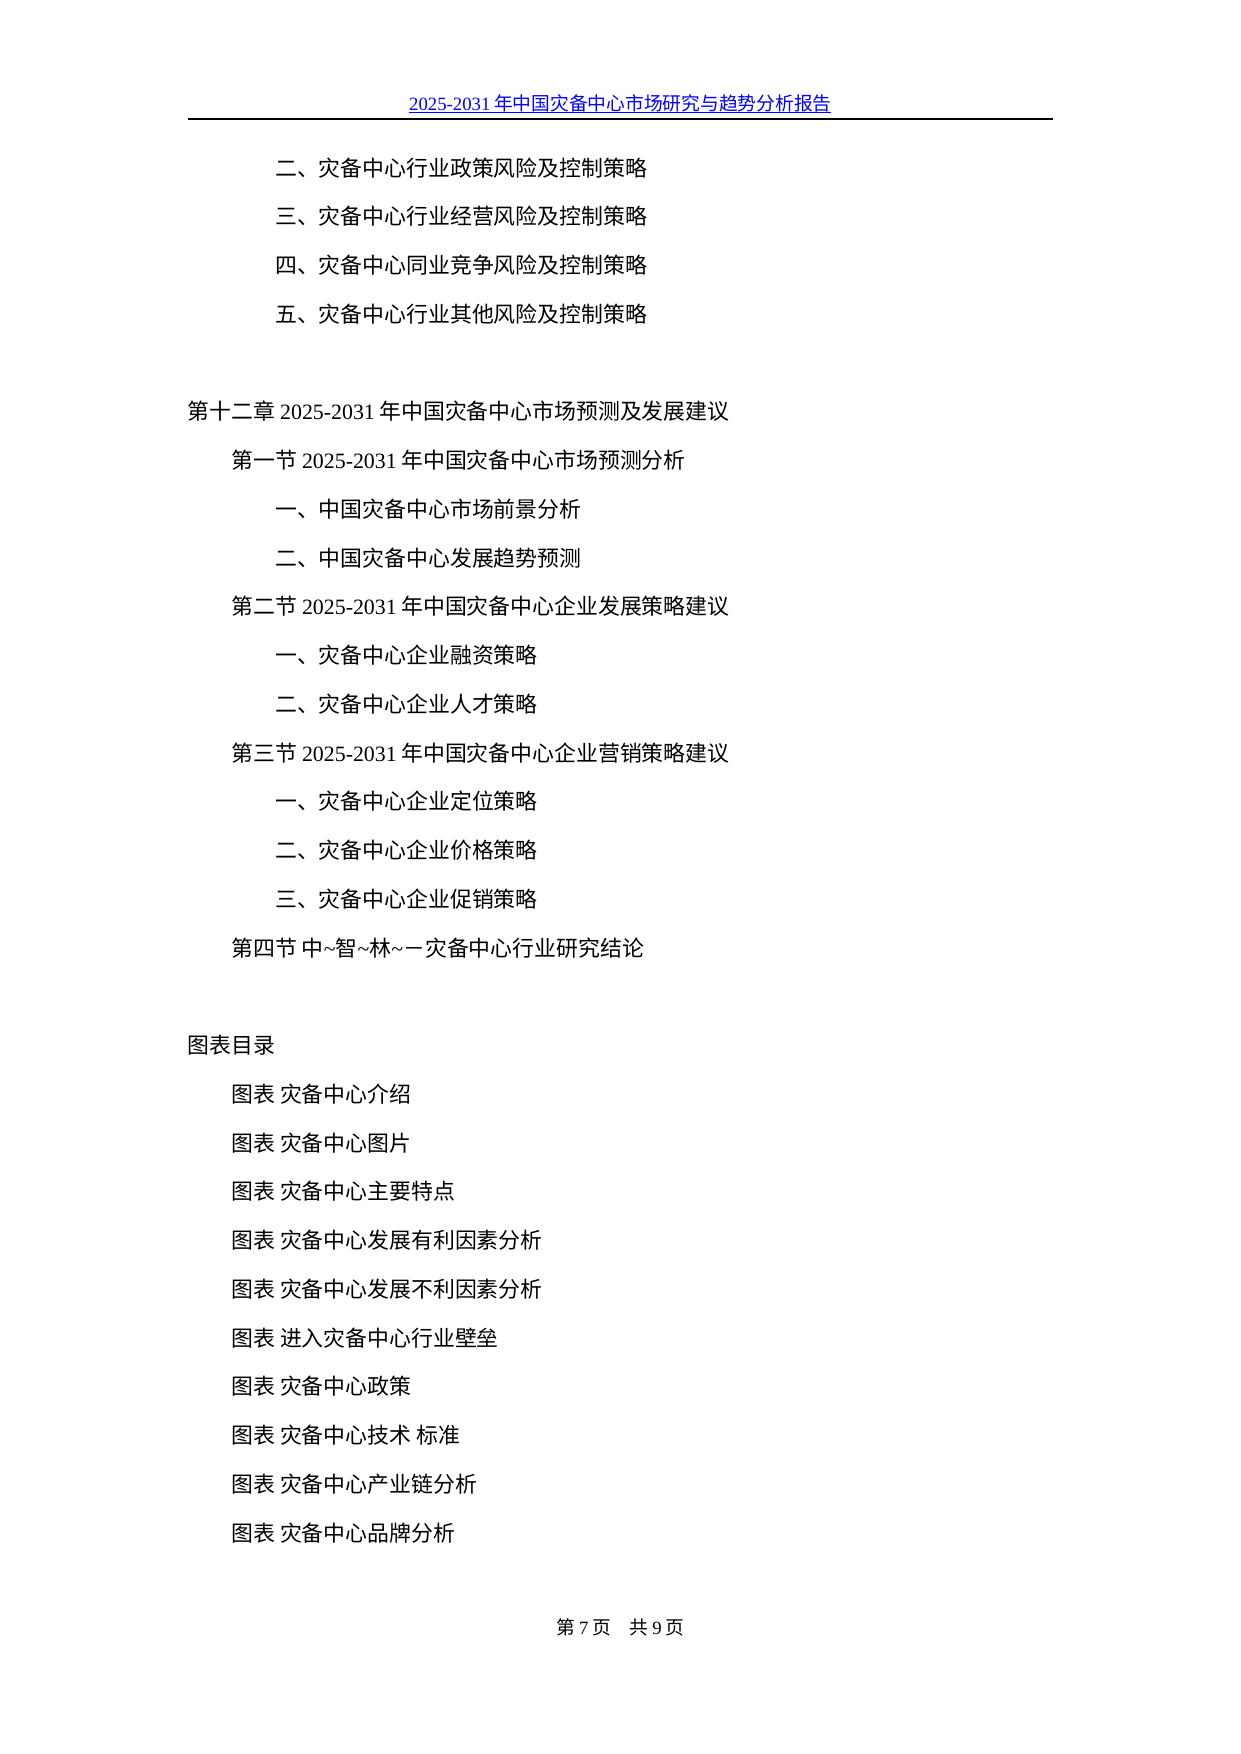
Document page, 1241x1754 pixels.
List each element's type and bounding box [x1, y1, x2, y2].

text [187, 150, 1053, 1548]
